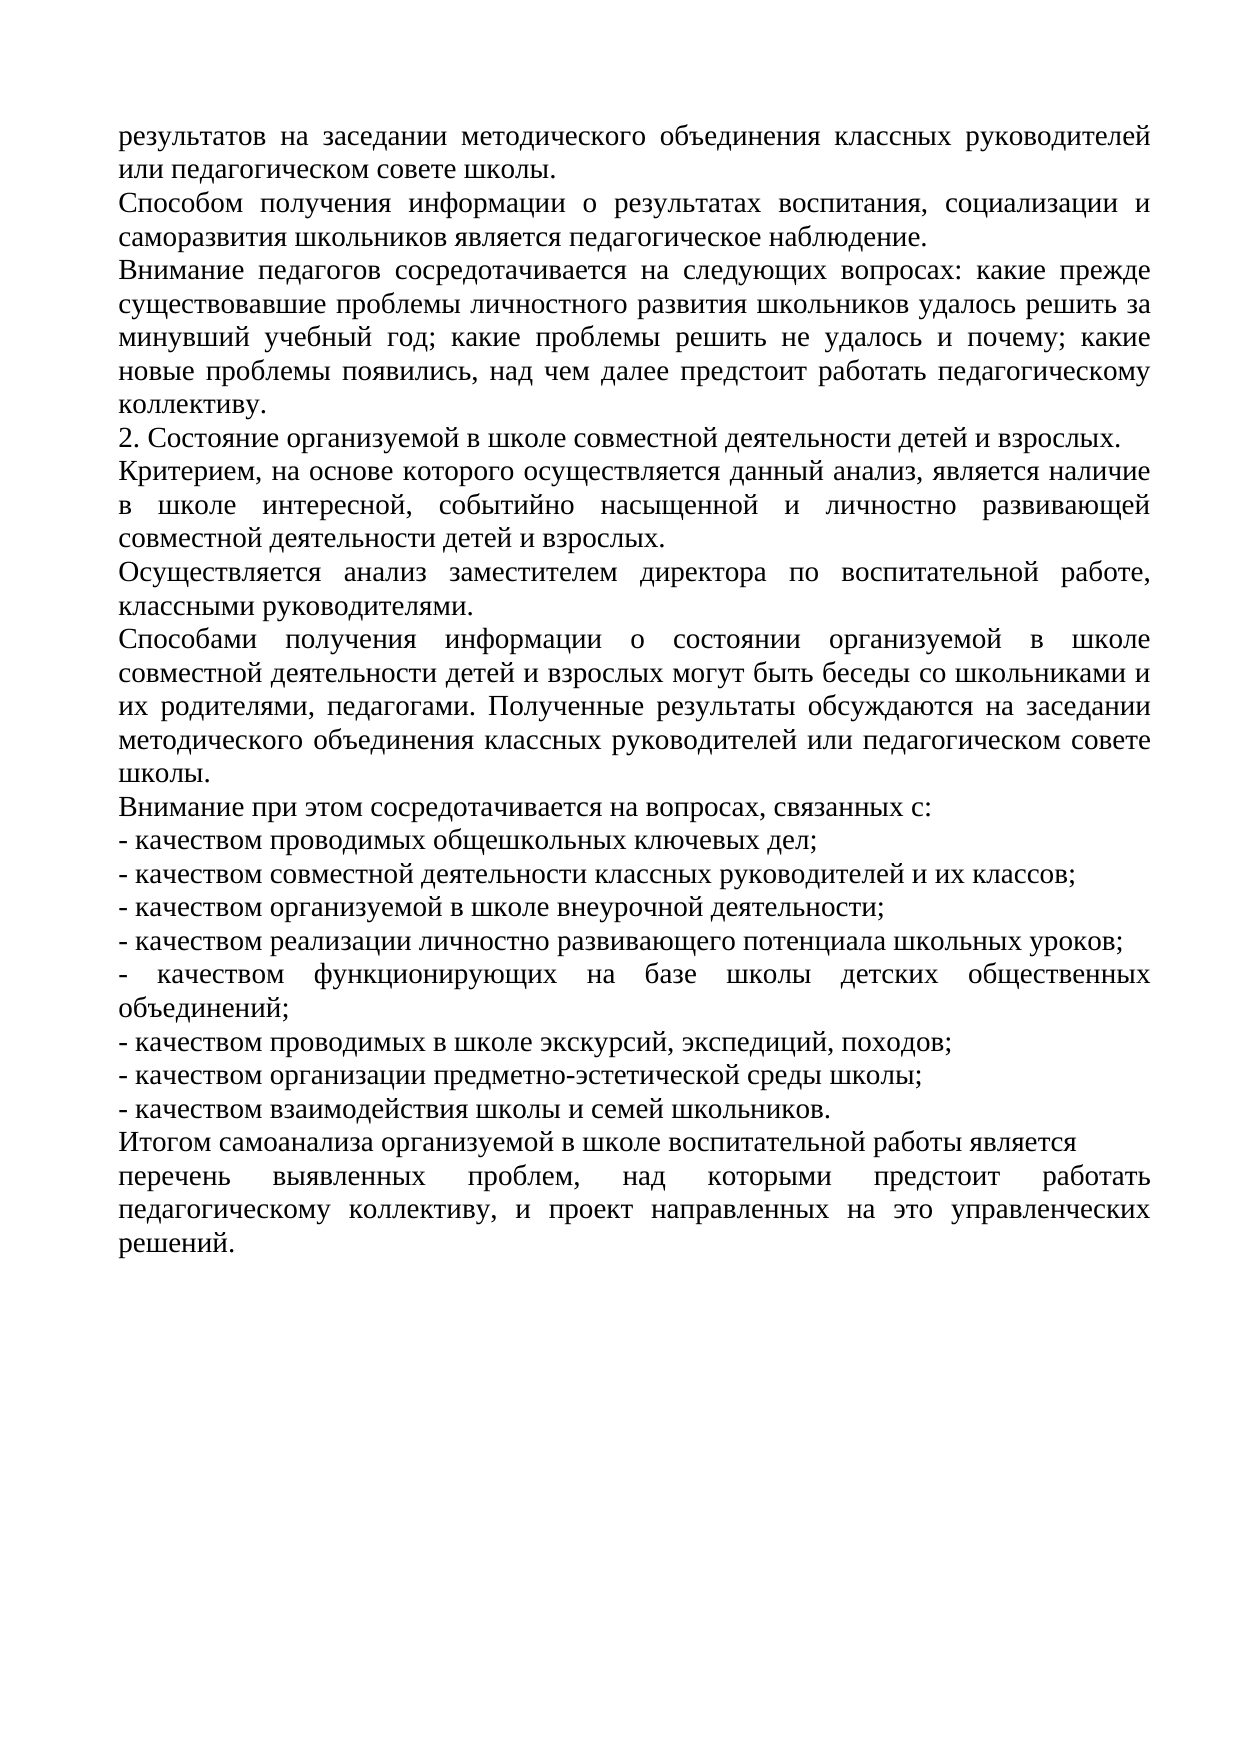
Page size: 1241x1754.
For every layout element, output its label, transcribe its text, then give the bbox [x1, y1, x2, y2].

text - качеством совместной деятельности классных руководителей и их классов; [118, 856, 1152, 889]
text Осуществляется анализ заместителем директора по воспитательной работе, классными руководителями. [118, 554, 1152, 621]
text - качеством организуемой в школе внеурочной деятельности; [118, 889, 1152, 923]
text - качеством проводимых в школе экскурсий, экспедиций, походов; [118, 1024, 1152, 1057]
text - качеством проводимых общешкольных ключевых дел; [118, 822, 1152, 856]
text - качеством организации предметно-эстетической среды школы; [118, 1057, 1152, 1091]
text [118, 118, 1152, 185]
text - качеством взаимодействия школы и семей школьников. [118, 1091, 1152, 1124]
text - качеством реализации личностно развивающего потенциала школьных уроков; [118, 923, 1152, 957]
text перечень выявленных проблем, над которыми предстоит работать педагогическому коллективу, и проект направленных на это управленческих решений. [118, 1158, 1152, 1258]
text Внимание педагогов сосредотачивается на следующих вопросах: какие прежде существовавшие проблемы личностного развития школьников удалось решить за минувший учебный год; какие проблемы решить не удалось и почему; какие новые проблемы появились, над чем далее предстоит работать педагогическому коллективу. [118, 252, 1152, 420]
text - качеством функционирующих на базе школы детских общественных объединений; [118, 957, 1152, 1024]
text Способом получения информации о результатах воспитания, социализации и саморазвития школьников является педагогическое наблюдение. [118, 185, 1152, 252]
text 2. Состояние организуемой в школе совместной деятельности детей и взрослых. [118, 420, 1152, 453]
text Итогом самоанализа организуемой в школе воспитательной работы является [118, 1124, 1152, 1158]
text Способами получения информации о состоянии организуемой в школе совместной деятельности детей и взрослых могут быть беседы со школьниками и их родителями, педагогами. Полученные результаты обсуждаются на заседании методического объединения классных руководителей или педагогическом совете школы. [118, 621, 1152, 789]
text Критерием, на основе которого осуществляется данный анализ, является наличие в школе интересной, событийно насыщенной и личностно развивающей совместной деятельности детей и взрослых. [118, 453, 1152, 554]
text Внимание при этом сосредотачивается на вопросах, связанных с: [118, 789, 1152, 822]
